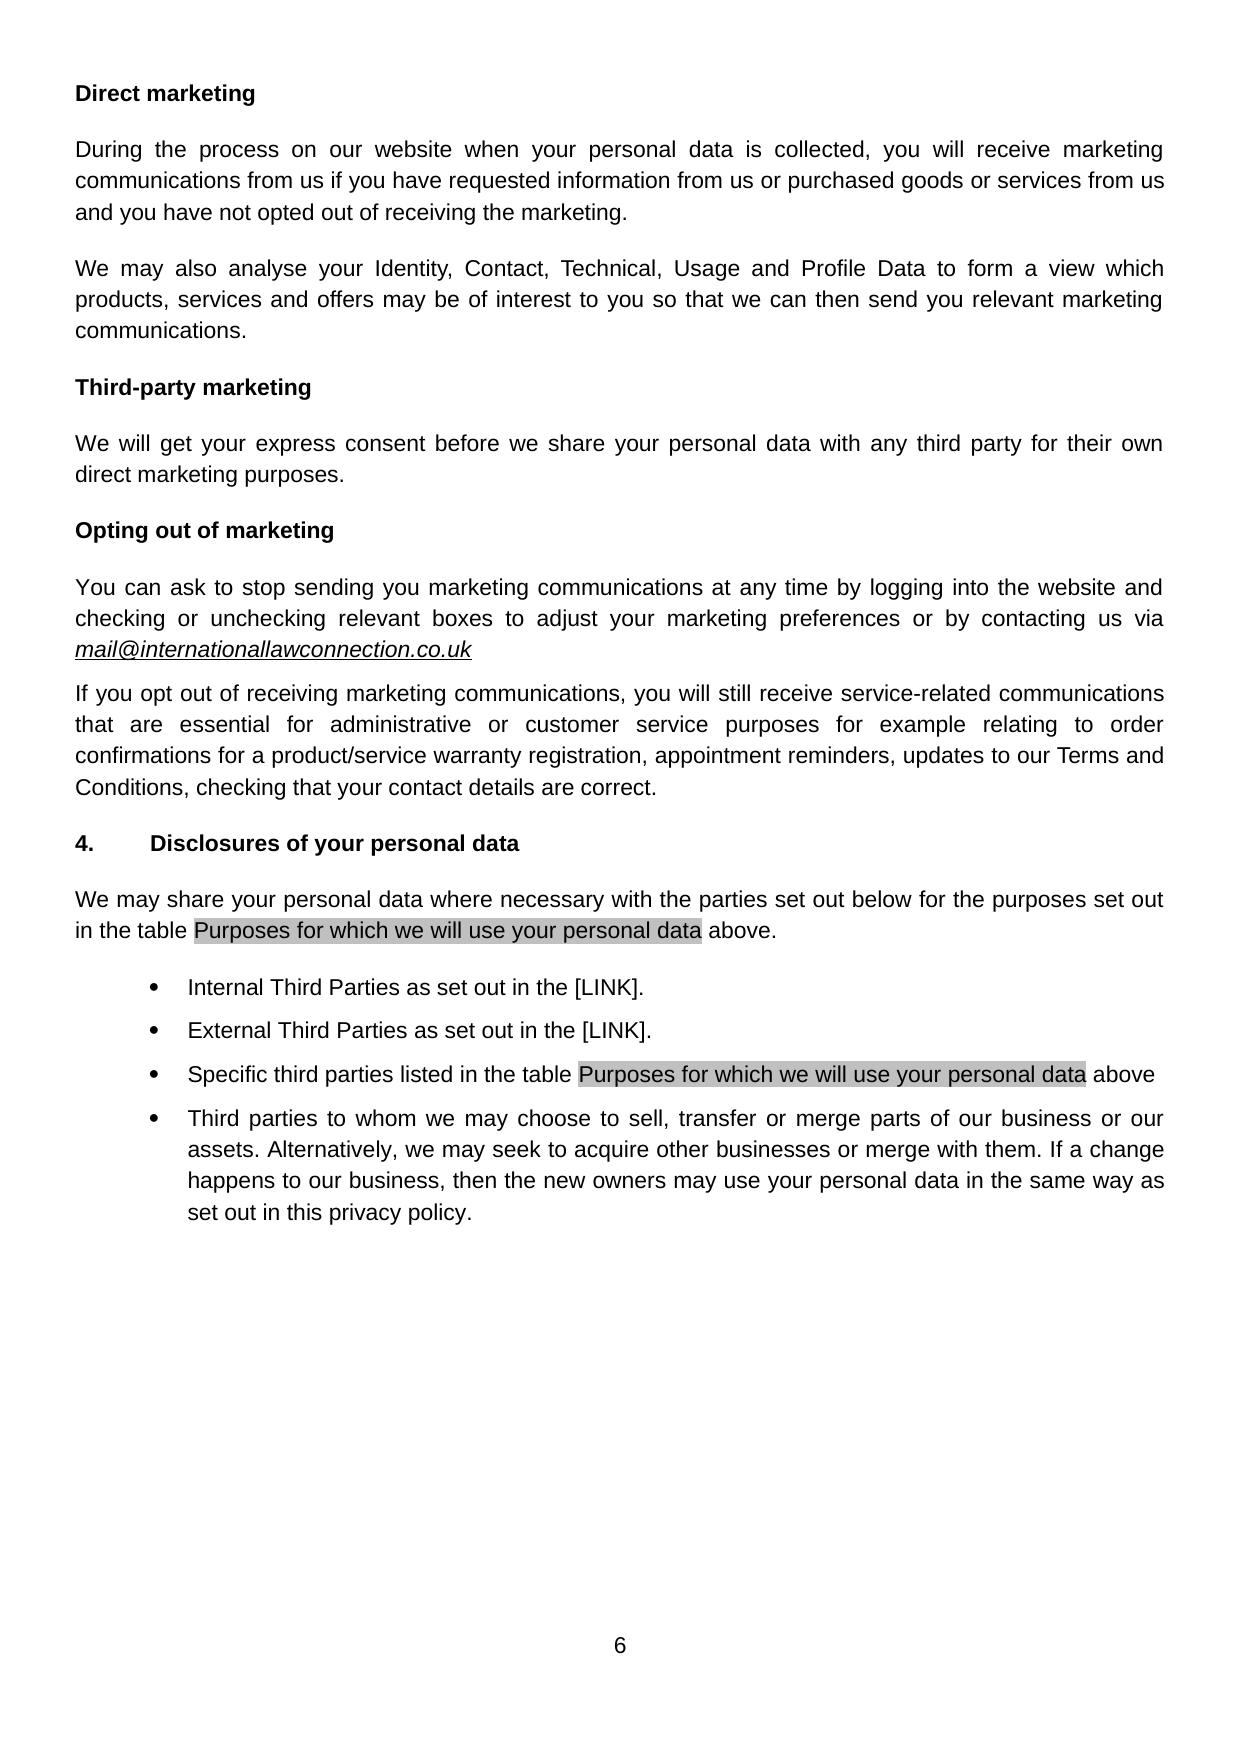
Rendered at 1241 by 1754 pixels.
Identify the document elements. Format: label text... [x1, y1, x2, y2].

title Opting out of marketing [75, 512, 1165, 544]
text Internal Third Parties as set out in the [LINK]. [150, 969, 1165, 1000]
text You can ask to stop sending you marketing communications at any time by logging into the website and checking or unchecking relevant boxes to adjust your marketing preferences or by contacting us via mail@internationallawconnection.co.uk [75, 569, 1165, 662]
title Disclosures of your personal data [75, 825, 1165, 856]
title If you opt out of receiving marketing communications, you will still receive service-related communications that are essential for administrative or customer service purposes for example relating to order confirmations for a product/service warranty registration, appointment reminders, updates to our Terms and Conditions, checking that your contact details are correct. [75, 675, 1165, 800]
text External Third Parties as set out in the [LINK]. [150, 1012, 1165, 1044]
text Specific third parties listed in the table Purposes for which we will use your personal data above [150, 1056, 1165, 1087]
title We may share your personal data where necessary with the parties set out below for the purposes set out in the table Purposes for which we will use your personal data above. [75, 881, 1165, 944]
title During the process on our website when your personal data is collected, you will receive marketing communications from us if you have requested information from us or purchased goods or services from us and you have not opted out of receiving the marketing. [75, 131, 1165, 225]
text We will get your express consent before we share your personal data with any third party for their own direct marketing purposes. [75, 425, 1165, 487]
title We may also analyse your Identity, Contact, Technical, Usage and Profile Data to form a view which products, services and offers may be of interest to you so that we can then send you relevant marketing communications. [75, 250, 1165, 344]
title Direct marketing [75, 75, 1165, 106]
text Third parties to whom we may choose to sell, transfer or merge parts of our business or our assets. Alternatively, we may seek to acquire other businesses or merge with them. If a change happens to our business, then the new owners may use your personal data in the same way as set out in this privacy policy. [150, 1100, 1165, 1225]
title Third-party marketing [75, 369, 1165, 400]
